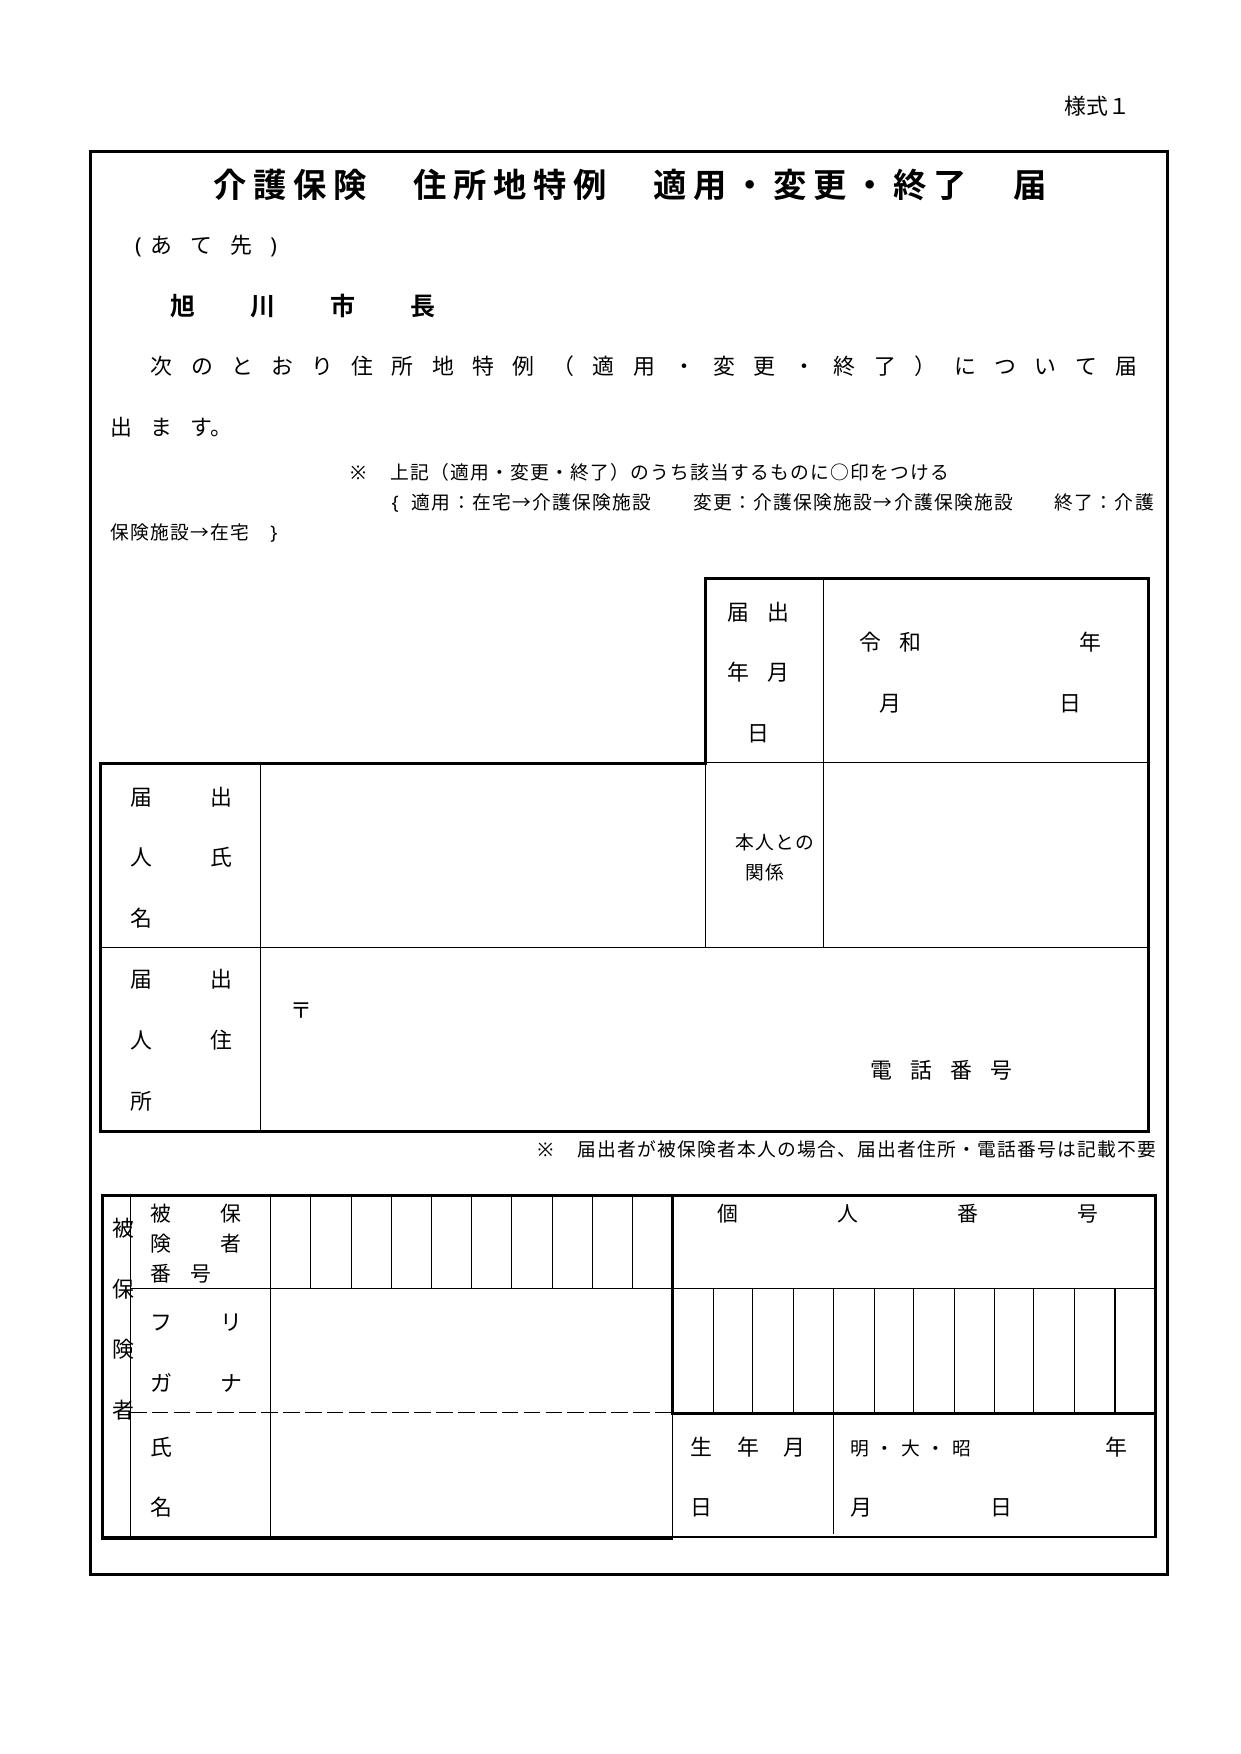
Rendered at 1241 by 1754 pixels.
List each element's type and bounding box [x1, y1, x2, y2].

table_header [92, 153, 1166, 1572]
